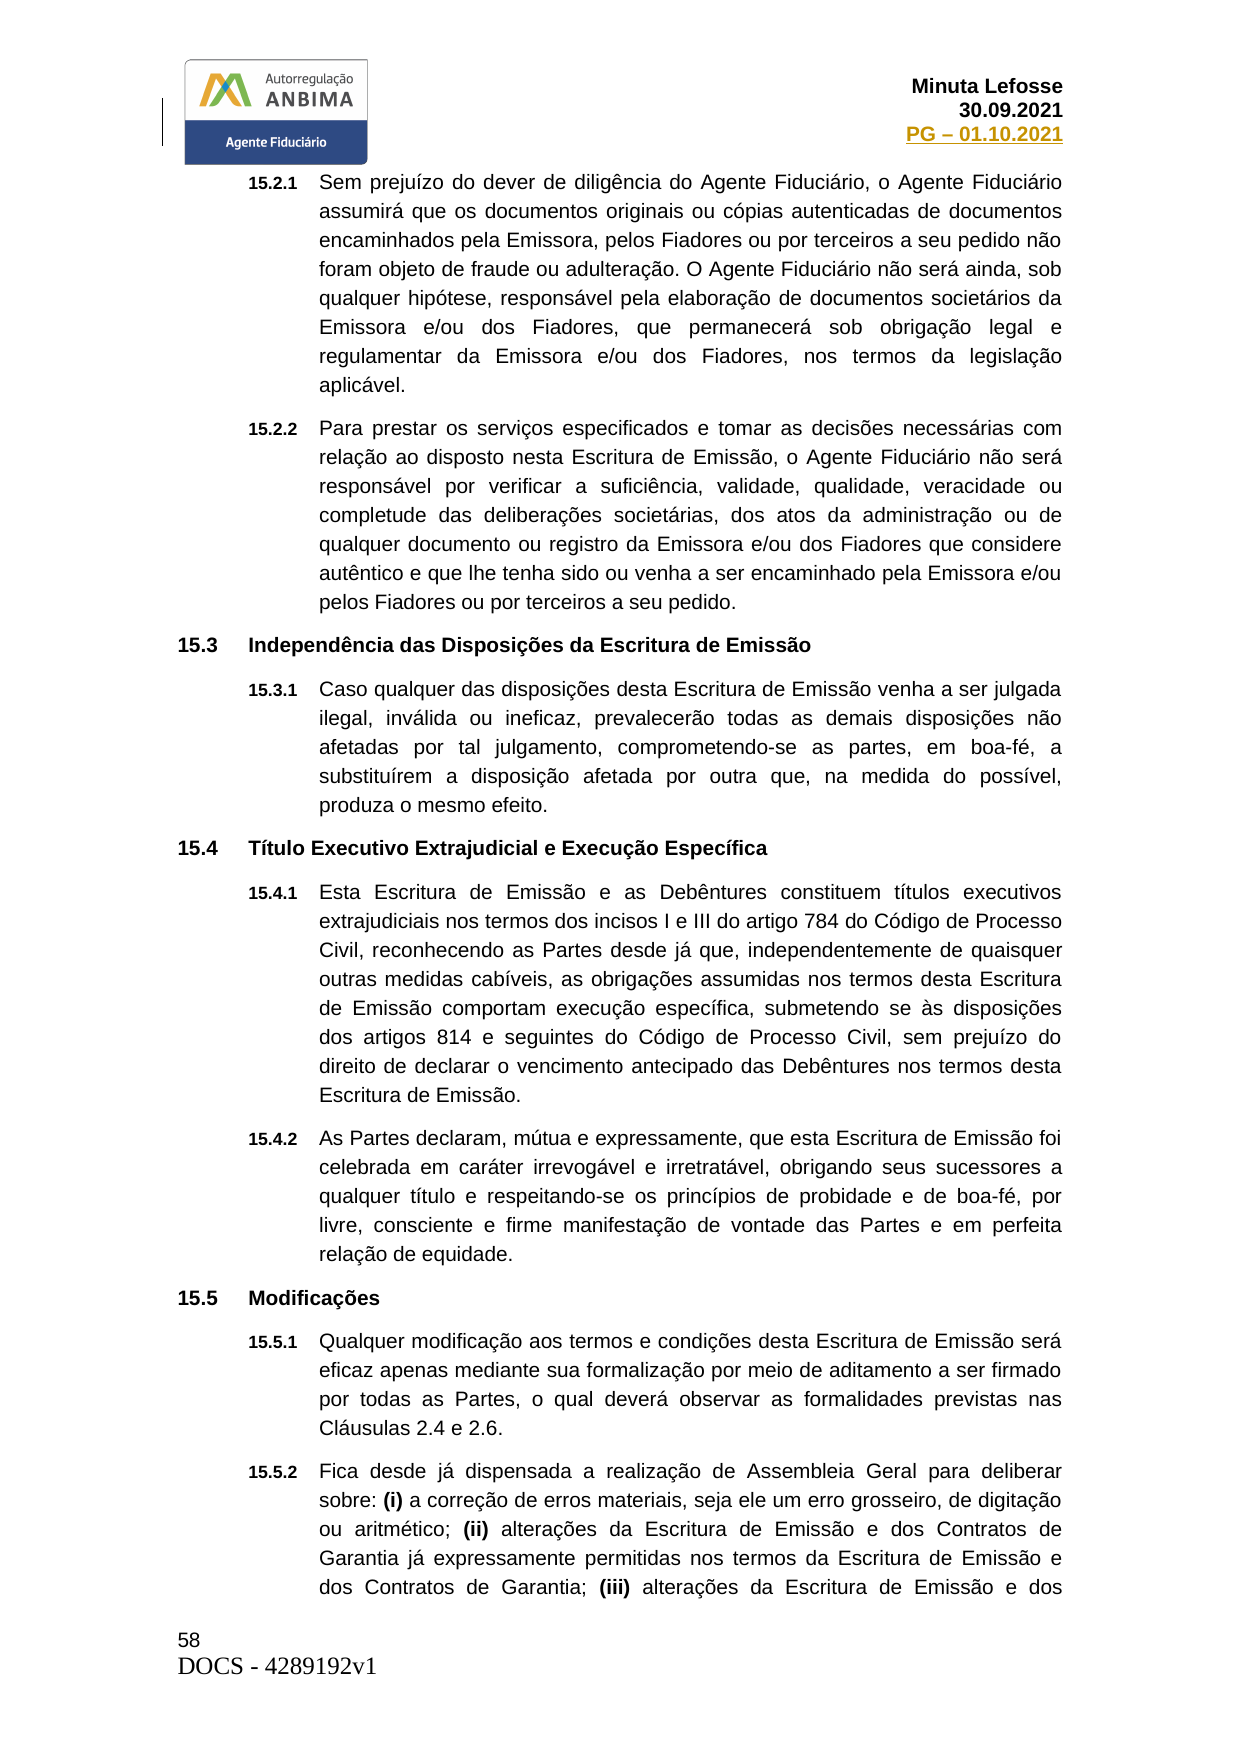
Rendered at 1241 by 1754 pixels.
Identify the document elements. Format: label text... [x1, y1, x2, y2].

text Sem prejuízo do dever de diligência do Agente Fiduciário, o Agente Fiduciário assumirá que os documentos originais ou cópias autenticadas de documentos encaminhados pela Emissora, pelos Fiadores ou por terceiros a seu pedido não foram objeto de fraude ou adulteração. O Agente Fiduciário não será ainda, sob qualquer hipótese, responsável pela elaboração de documentos societários da Emissora e/ou dos Fiadores, que permanecerá sob obrigação legal e regulamentar da Emissora e/ou dos Fiadores, nos termos da legislação aplicável. [248, 170, 1063, 396]
text Qualquer modificação aos termos e condições desta Escritura de Emissão será eficaz apenas mediante sua formalização por meio de aditamento a ser firmado por todas as Partes, o qual deverá observar as formalidades previstas nas Cláusulas 2.4 e 2.6. [248, 1329, 1063, 1440]
text Esta Escritura de Emissão e as Debêntures constituem títulos executivos extrajudiciais nos termos dos incisos I e III do artigo 784 do Código de Processo Civil, reconhecendo as Partes desde já que, independentemente de quaisquer outras medidas cabíveis, as obrigações assumidas nos termos desta Escritura de Emissão comportam execução específica, submetendo se às disposições dos artigos 814 e seguintes do Código de Processo Civil, sem prejuízo do direito de declarar o vencimento antecipado das Debêntures nos termos desta Escritura de Emissão. [248, 880, 1063, 1106]
text As Partes declaram, mútua e expressamente, que esta Escritura de Emissão foi celebrada em caráter irrevogável e irretratável, obrigando seus sucessores a qualquer título e respeitando-se os princípios de probidade e de boa-fé, por livre, consciente e firme manifestação de vontade das Partes e em perfeita relação de equidade. [248, 1126, 1063, 1266]
text Independência das Disposições da Escritura de Emissão [177, 633, 1063, 657]
text Para prestar os serviços especificados e tomar as decisões necessárias com relação ao disposto nesta Escritura de Emissão, o Agente Fiduciário não será responsável por verificar a suficiência, validade, qualidade, veracidade ou completude das deliberações societárias, dos atos da administração ou de qualquer documento ou registro da Emissora e/ou dos Fiadores que considere autêntico e que lhe tenha sido ou venha a ser encaminhado pela Emissora e/ou pelos Fiadores ou por terceiros a seu pedido. [248, 416, 1063, 614]
text Modificações [177, 1285, 1063, 1309]
picture [184, 59, 368, 165]
text Caso qualquer das disposições desta Escritura de Emissão venha a ser julgada ilegal, inválida ou ineficaz, prevalecerão todas as demais disposições não afetadas por tal julgamento, comprometendo-se as partes, em boa-fé, a substituírem a disposição afetada por outra que, na medida do possível, produza o mesmo efeito. [248, 677, 1063, 817]
text Título Executivo Extrajudicial e Execução Específica [177, 836, 1063, 860]
